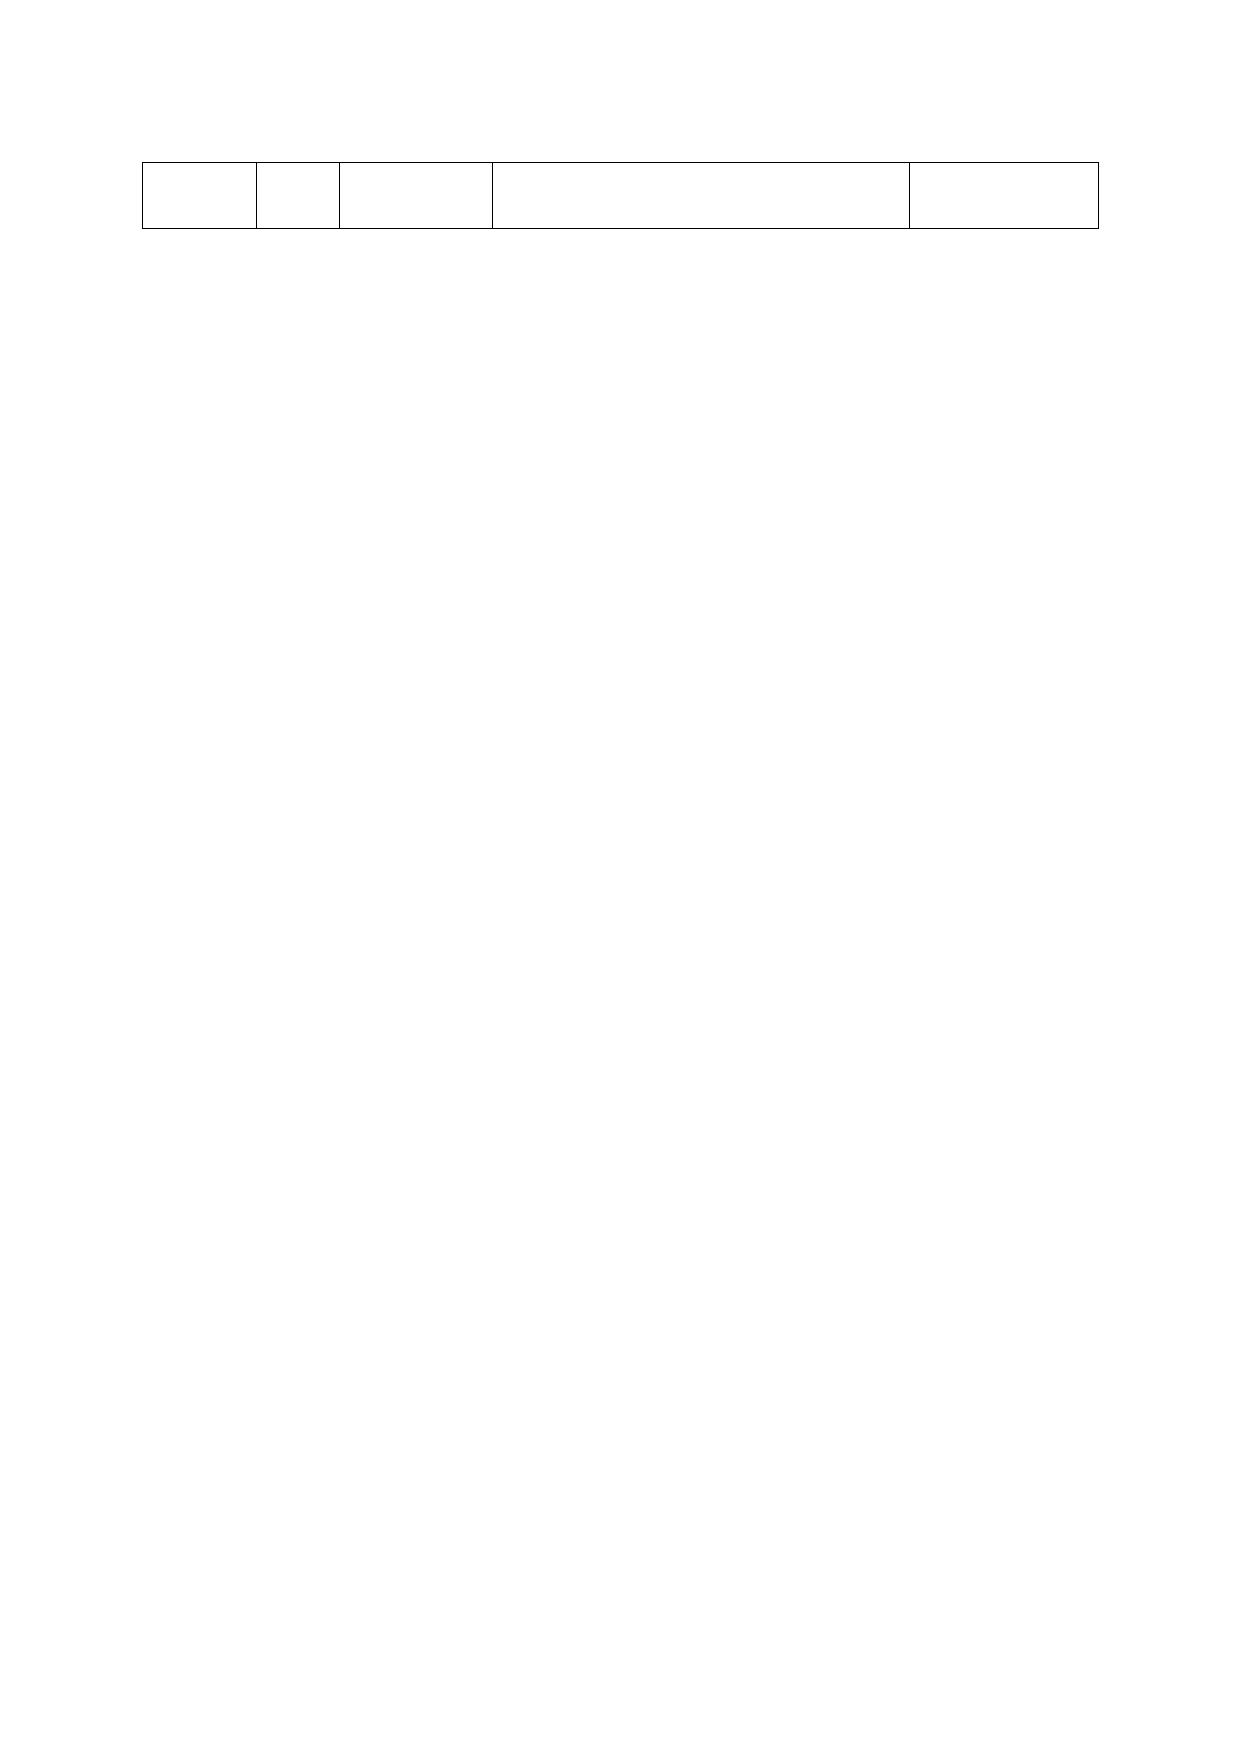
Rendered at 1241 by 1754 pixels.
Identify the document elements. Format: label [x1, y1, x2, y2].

table_cell [257, 163, 339, 228]
table_cell [910, 163, 1098, 228]
table_cell [493, 163, 909, 228]
table_cell [143, 163, 256, 228]
table_cell [340, 163, 492, 228]
